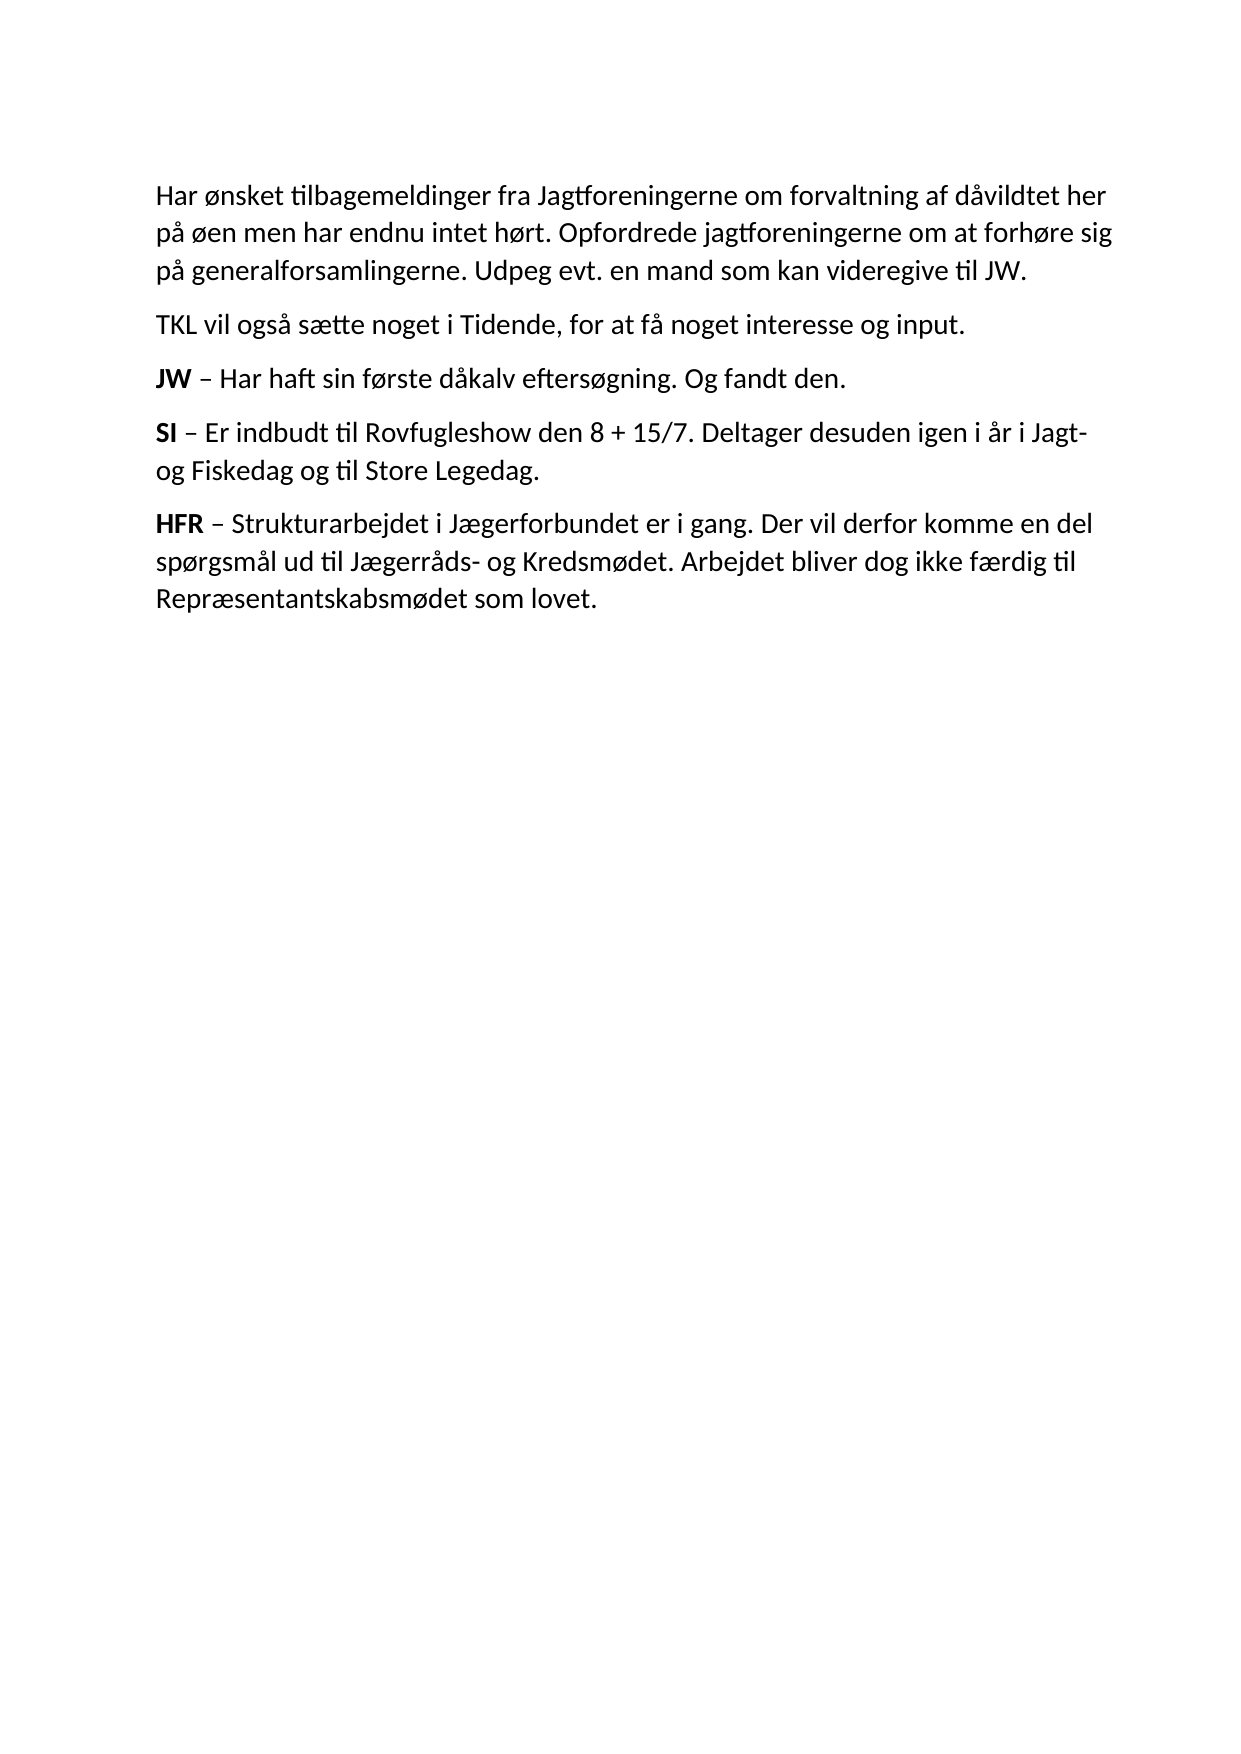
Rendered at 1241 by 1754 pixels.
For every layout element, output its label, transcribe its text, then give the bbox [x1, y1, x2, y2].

text JW – Har haft sin første dåkalv eftersøgning. Og fandt den. [156, 360, 1122, 396]
text Har ønsket tilbagemeldinger fra Jagtforeningerne om forvaltning af dåvildtet her på øen men har endnu intet hørt. Opfordrede jagtforeningerne om at forhøre sig på generalforsamlingerne. Udpeg evt. en mand som kan videregive til JW. [156, 177, 1122, 288]
text HFR – Strukturarbejdet i Jægerforbundet er i gang. Der vil derfor komme en del spørgsmål ud til Jægerråds- og Kredsmødet. Arbejdet bliver dog ikke færdig til Repræsentantskabsmødet som lovet. [156, 506, 1122, 616]
text TKL vil også sætte noget i Tidende, for at få noget interesse og input. [156, 306, 1122, 342]
text SI – Er indbudt til Rovfugleshow den 8 + 15/7. Deltager desuden igen i år i Jagt- og Fiskedag og til Store Legedag. [156, 414, 1122, 487]
